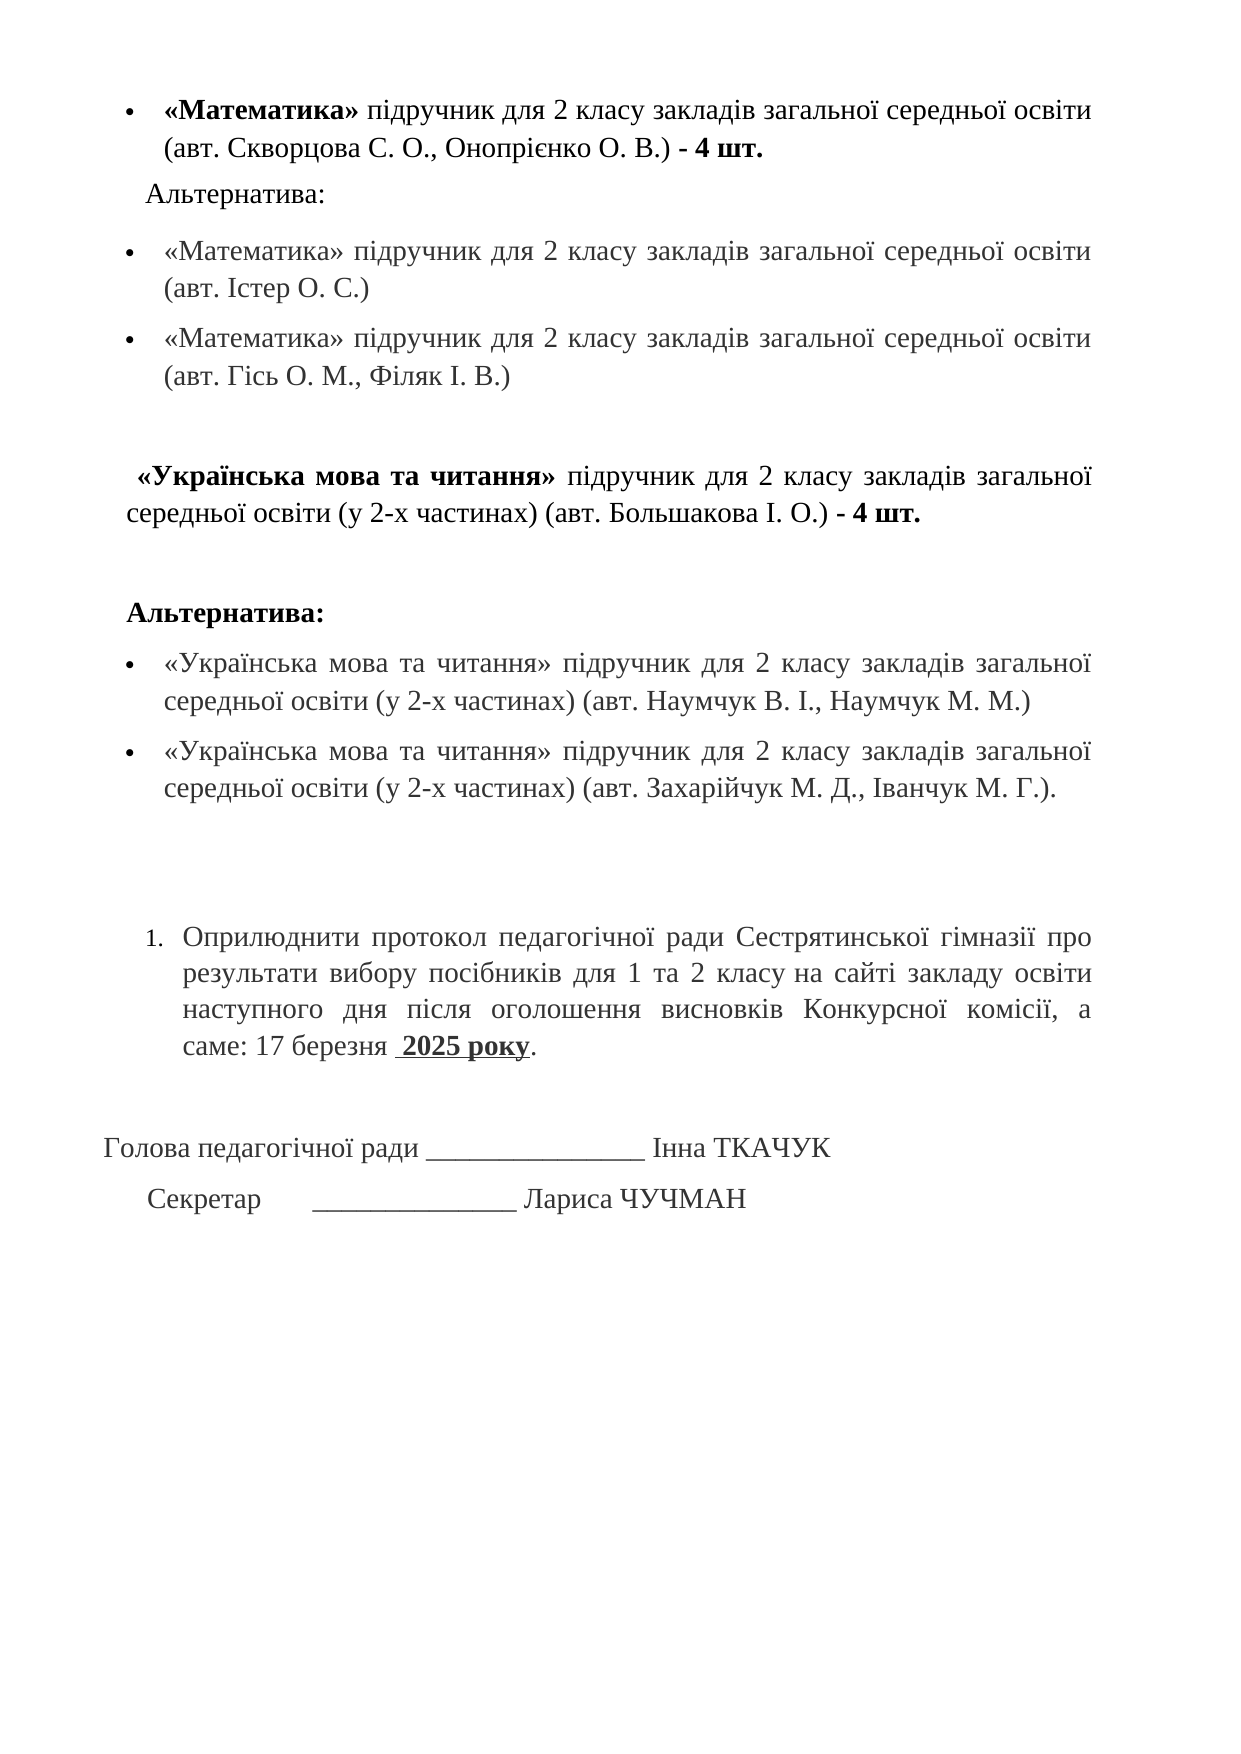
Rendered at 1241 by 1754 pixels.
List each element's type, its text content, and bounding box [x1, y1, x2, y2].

list Альтернатива: [145, 176, 1093, 209]
list «Українська мова та читання» підручник для 2 класу закладів загальної середньої освіти (у 2-х частинах) (авт. Большакова І. О.) - 4 шт. [126, 454, 1093, 529]
list «Математика» підручник для 2 класу закладів загальної середньої освіти (авт. Скворцова С. О., Онопрієнко О. В.) - 4 шт. [126, 88, 1093, 163]
list «Українська мова та читання» підручник для 2 класу закладів загальної середньої освіти (у 2-х частинах) (авт. Захарійчук М. Д., Іванчук М. Г.). [126, 729, 1093, 804]
list «Математика» підручник для 2 класу закладів загальної середньої освіти (авт. Істер О. С.) [126, 229, 1093, 304]
list Оприлюднити протокол педагогічної ради Сестрятинської гімназії про результати вибору посібників для 1 та 2 класу на сайті закладу освіти наступного дня після оголошення висновків Конкурсної комісії, а саме: 17 березня 2025 року. [145, 919, 1093, 1061]
list «Українська мова та читання» підручник для 2 класу закладів загальної середньої освіти (у 2-х частинах) (авт. Наумчук В. І., Наумчук М. М.) [126, 641, 1093, 716]
text Голова педагогічної ради _______________ Інна ТКАЧУК [88, 1131, 1093, 1164]
list Альтернатива: [126, 591, 1093, 629]
text Секретар ______________ Лариса ЧУЧМАН [88, 1181, 1093, 1214]
list «Математика» підручник для 2 класу закладів загальної середньої освіти (авт. Гісь О. М., Філяк І. В.) [126, 316, 1093, 391]
